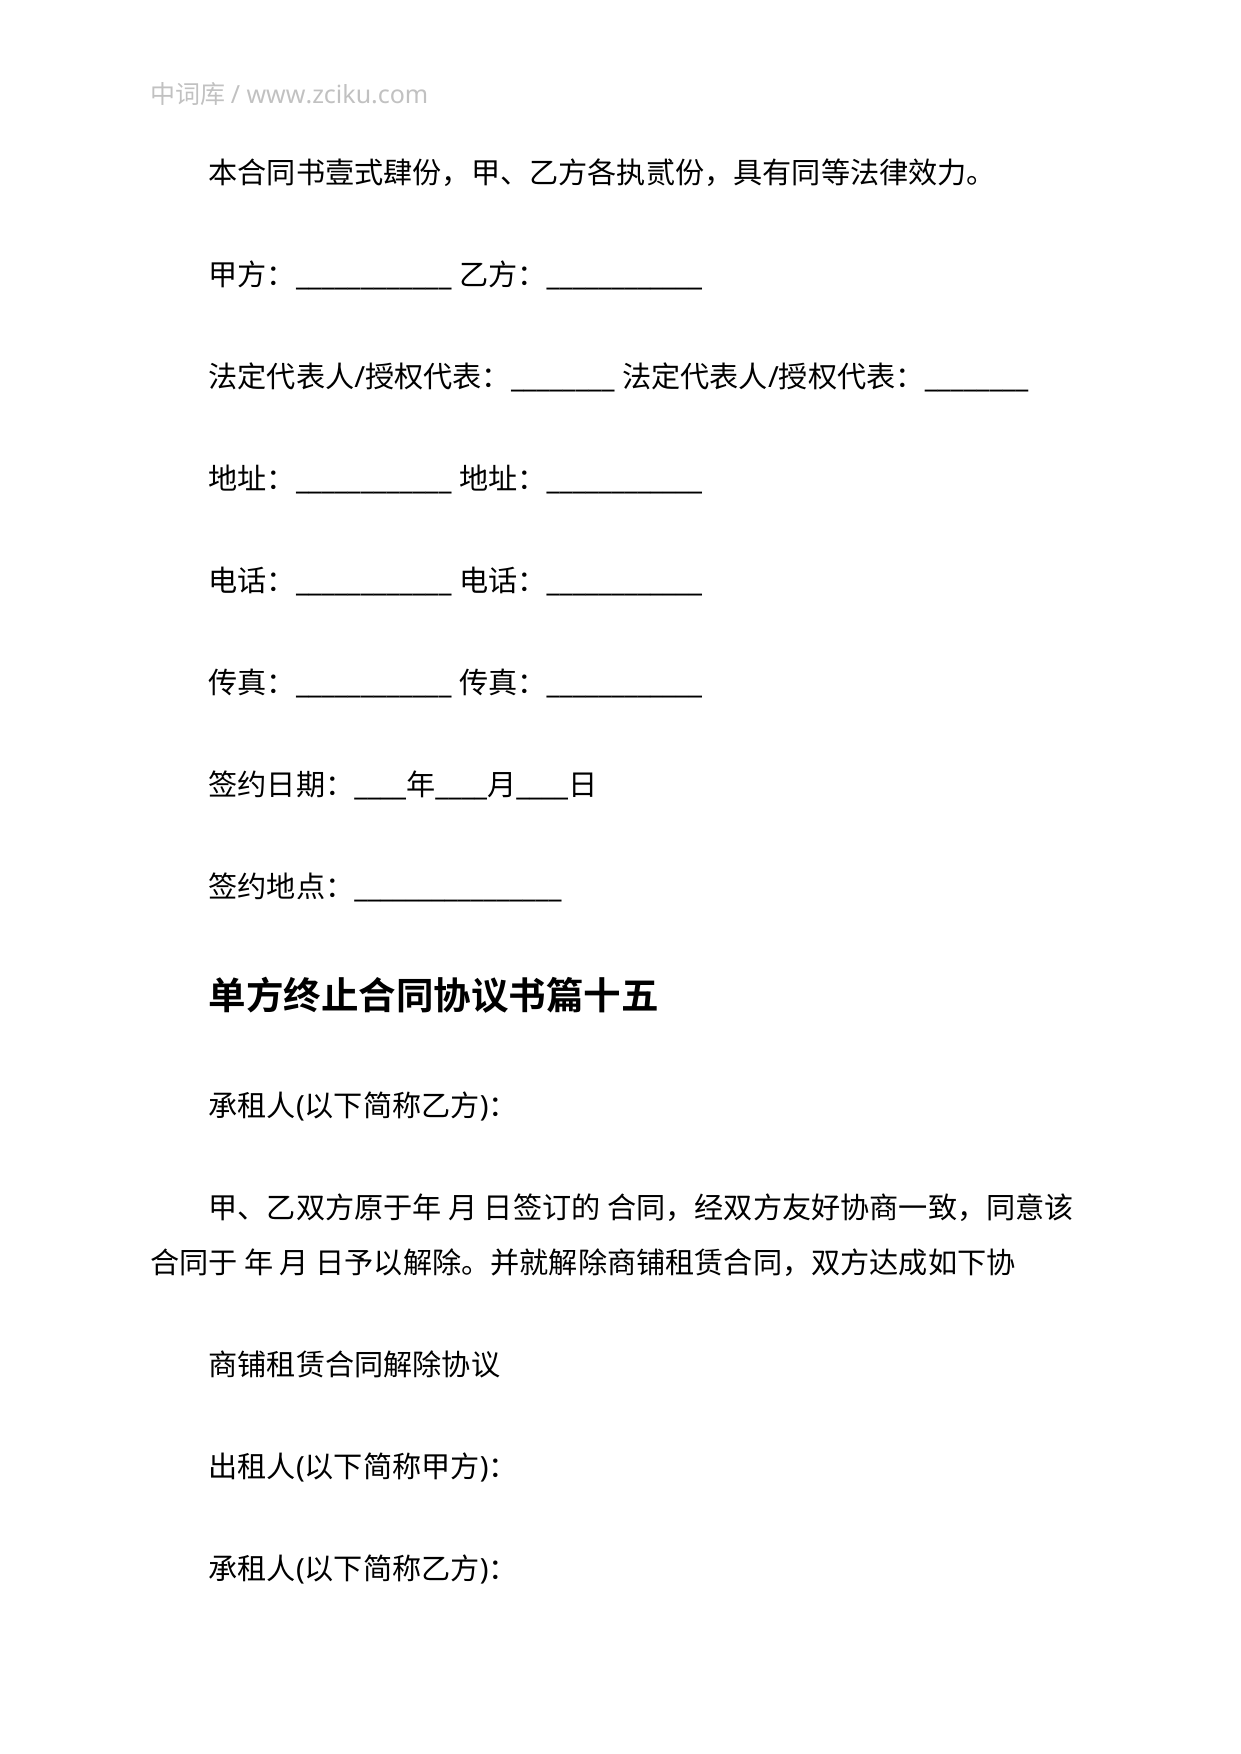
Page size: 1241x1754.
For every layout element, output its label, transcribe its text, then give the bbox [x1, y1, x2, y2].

text 法定代表人/授权代表：________ 法定代表人/授权代表：________ [150, 354, 1090, 396]
text 签约日期：____年____月____日 [150, 762, 1090, 804]
text 商铺租赁合同解除协议 [150, 1342, 1090, 1384]
text 甲方：____________ 乙方：____________ [150, 252, 1090, 294]
text 承租人(以下简称乙方)： [150, 1083, 1090, 1125]
text 电话：____________ 电话：____________ [150, 558, 1090, 600]
text 传真：____________ 传真：____________ [150, 660, 1090, 702]
text 出租人(以下简称甲方)： [150, 1443, 1090, 1486]
text 承租人(以下简称乙方)： [150, 1545, 1090, 1588]
text 甲、乙双方原于年 月 日签订的 合同，经双方友好协商一致，同意该合同于 年 月 日予以解除。并就解除商铺租赁合同，双方达成如下协 [150, 1185, 1090, 1282]
text 本合同书壹式肆份，甲、乙方各执贰份，具有同等法律效力。 [150, 150, 1090, 192]
text 单方终止合同协议书篇十五 [150, 966, 1090, 1020]
text 地址：____________ 地址：____________ [150, 456, 1090, 498]
text 签约地点：________________ [150, 864, 1090, 906]
